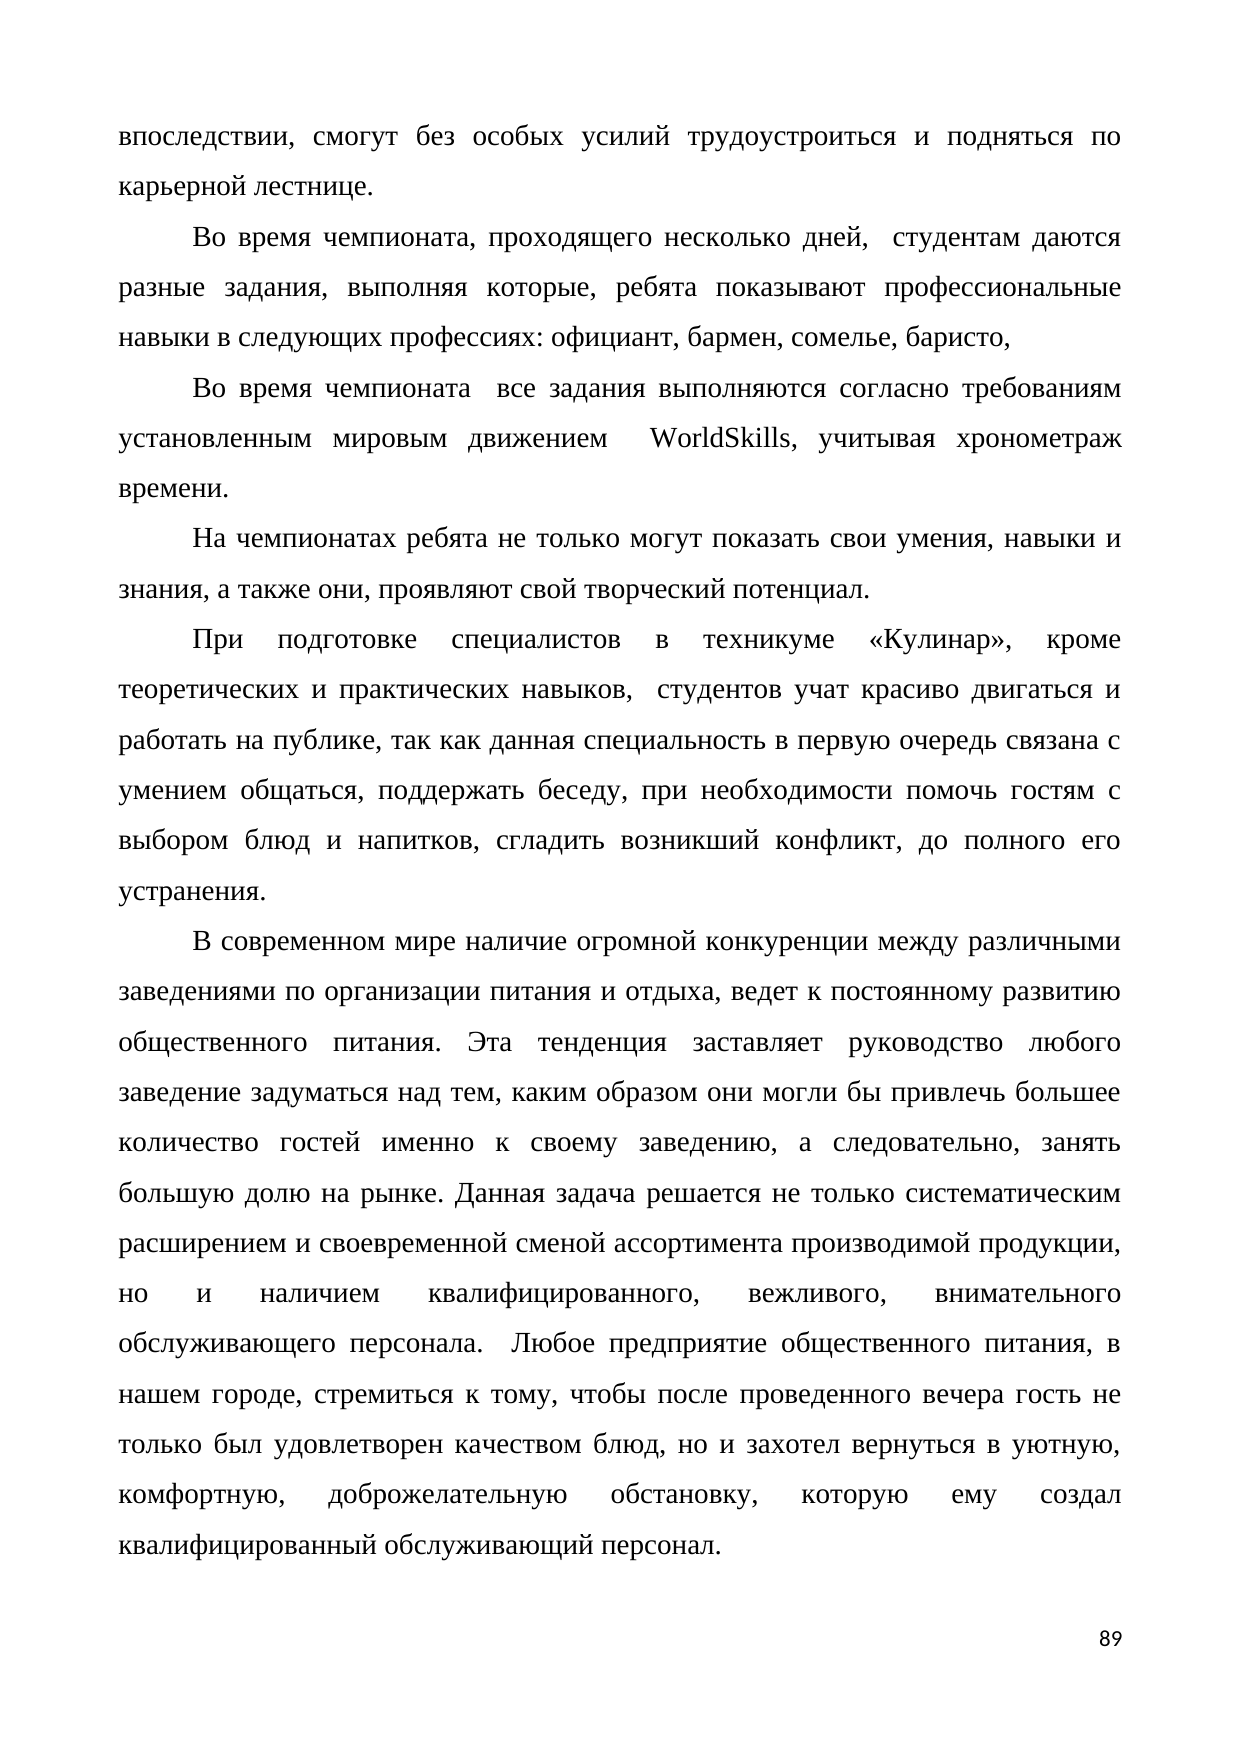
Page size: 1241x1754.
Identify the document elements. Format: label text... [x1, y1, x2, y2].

text При подготовке специалистов в техникуме «Кулинар», кроме теоретических и практических навыков, студентов учат красиво двигаться и работать на публике, так как данная специальность в первую очередь связана с умением общаться, поддержать беседу, при необходимости помочь гостям с выбором блюд и напитков, сгладить возникший конфликт, до полного его устранения. [118, 621, 1122, 906]
text В современном мире наличие огромной конкуренции между различными заведениями по организации питания и отдыха, ведет к постоянному развитию общественного питания. Эта тенденция заставляет руководство любого заведение задуматься над тем, каким образом они могли бы привлечь большее количество гостей именно к своему заведению, а следовательно, занять большую долю на рынке. Данная задача решается не только систематическим расширением и своевременной сменой ассортимента производимой продукции, но и наличием квалифицированного, вежливого, внимательного обслуживающего персонала. Любое предприятие общественного питания, в нашем городе, стремиться к тому, чтобы после проведенного вечера гость не только был удовлетворен качеством блюд, но и захотел вернуться в уютную, комфортную, доброжелательную обстановку, которую ему создал квалифицированный обслуживающий персонал. [118, 923, 1122, 1560]
text Во время чемпионата, проходящего несколько дней, студентам даются разные задания, выполняя которые, ребята показывают профессиональные навыки в следующих профессиях: официант, бармен, сомелье, баристо, [118, 219, 1122, 353]
text На чемпионатах ребята не только могут показать свои умения, навыки и знания, а также они, проявляют свой творческий потенциал. [118, 521, 1122, 604]
text Во время чемпионата все задания выполняются согласно требованиям установленным мировым движением WorldSkills, учитывая хронометраж времени. [118, 370, 1122, 504]
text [118, 118, 1122, 202]
